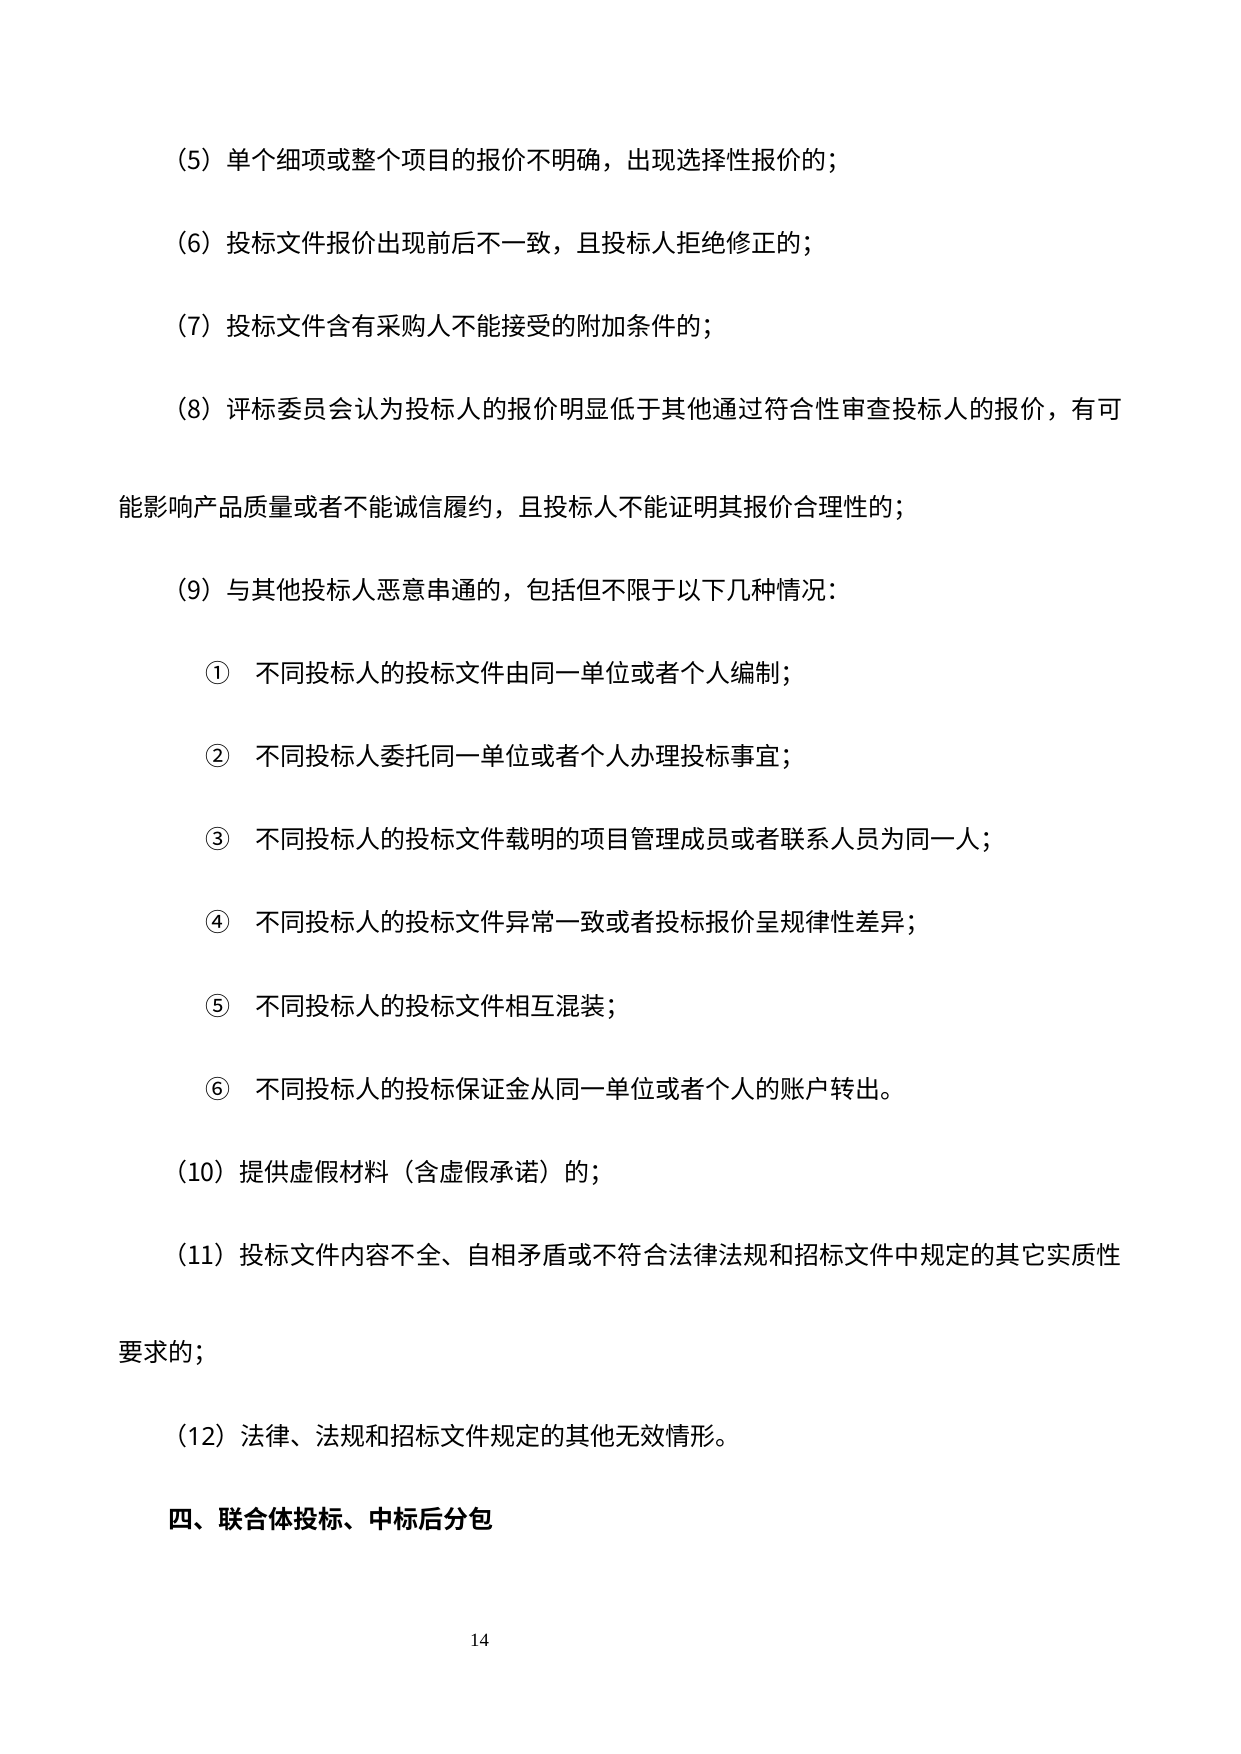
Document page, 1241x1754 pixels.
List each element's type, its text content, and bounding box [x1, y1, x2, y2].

list 不同投标人的投标文件载明的项目管理成员或者联系人员为同一人； [118, 805, 1122, 870]
list 投标文件内容不全、自相矛盾或不符合法律法规和招标文件中规定的其它实质性要求的； [118, 1221, 1122, 1383]
list 投标文件报价出现前后不一致，且投标人拒绝修正的； [118, 209, 1122, 274]
list 单个细项或整个项目的报价不明确，出现选择性报价的； [118, 126, 1122, 191]
list 与其他投标人恶意串通的，包括但不限于以下几种情况： [118, 556, 1122, 621]
list 不同投标人的投标文件由同一单位或者个人编制； [118, 639, 1122, 704]
list 投标文件含有采购人不能接受的附加条件的； [118, 292, 1122, 357]
list 不同投标人委托同一单位或者个人办理投标事宜； [118, 722, 1122, 787]
list 联合体投标、中标后分包 [118, 1485, 1122, 1550]
list 评标委员会认为投标人的报价明显低于其他通过符合性审查投标人的报价，有可能影响产品质量或者不能诚信履约，且投标人不能证明其报价合理性的； [118, 375, 1122, 538]
list 提供虚假材料（含虚假承诺）的； [118, 1138, 1122, 1203]
list 不同投标人的投标文件相互混装； [118, 972, 1122, 1037]
list 不同投标人的投标保证金从同一单位或者个人的账户转出。 [118, 1055, 1122, 1120]
list 法律、法规和招标文件规定的其他无效情形。 [118, 1402, 1122, 1467]
list 不同投标人的投标文件异常一致或者投标报价呈规律性差异； [118, 888, 1122, 953]
